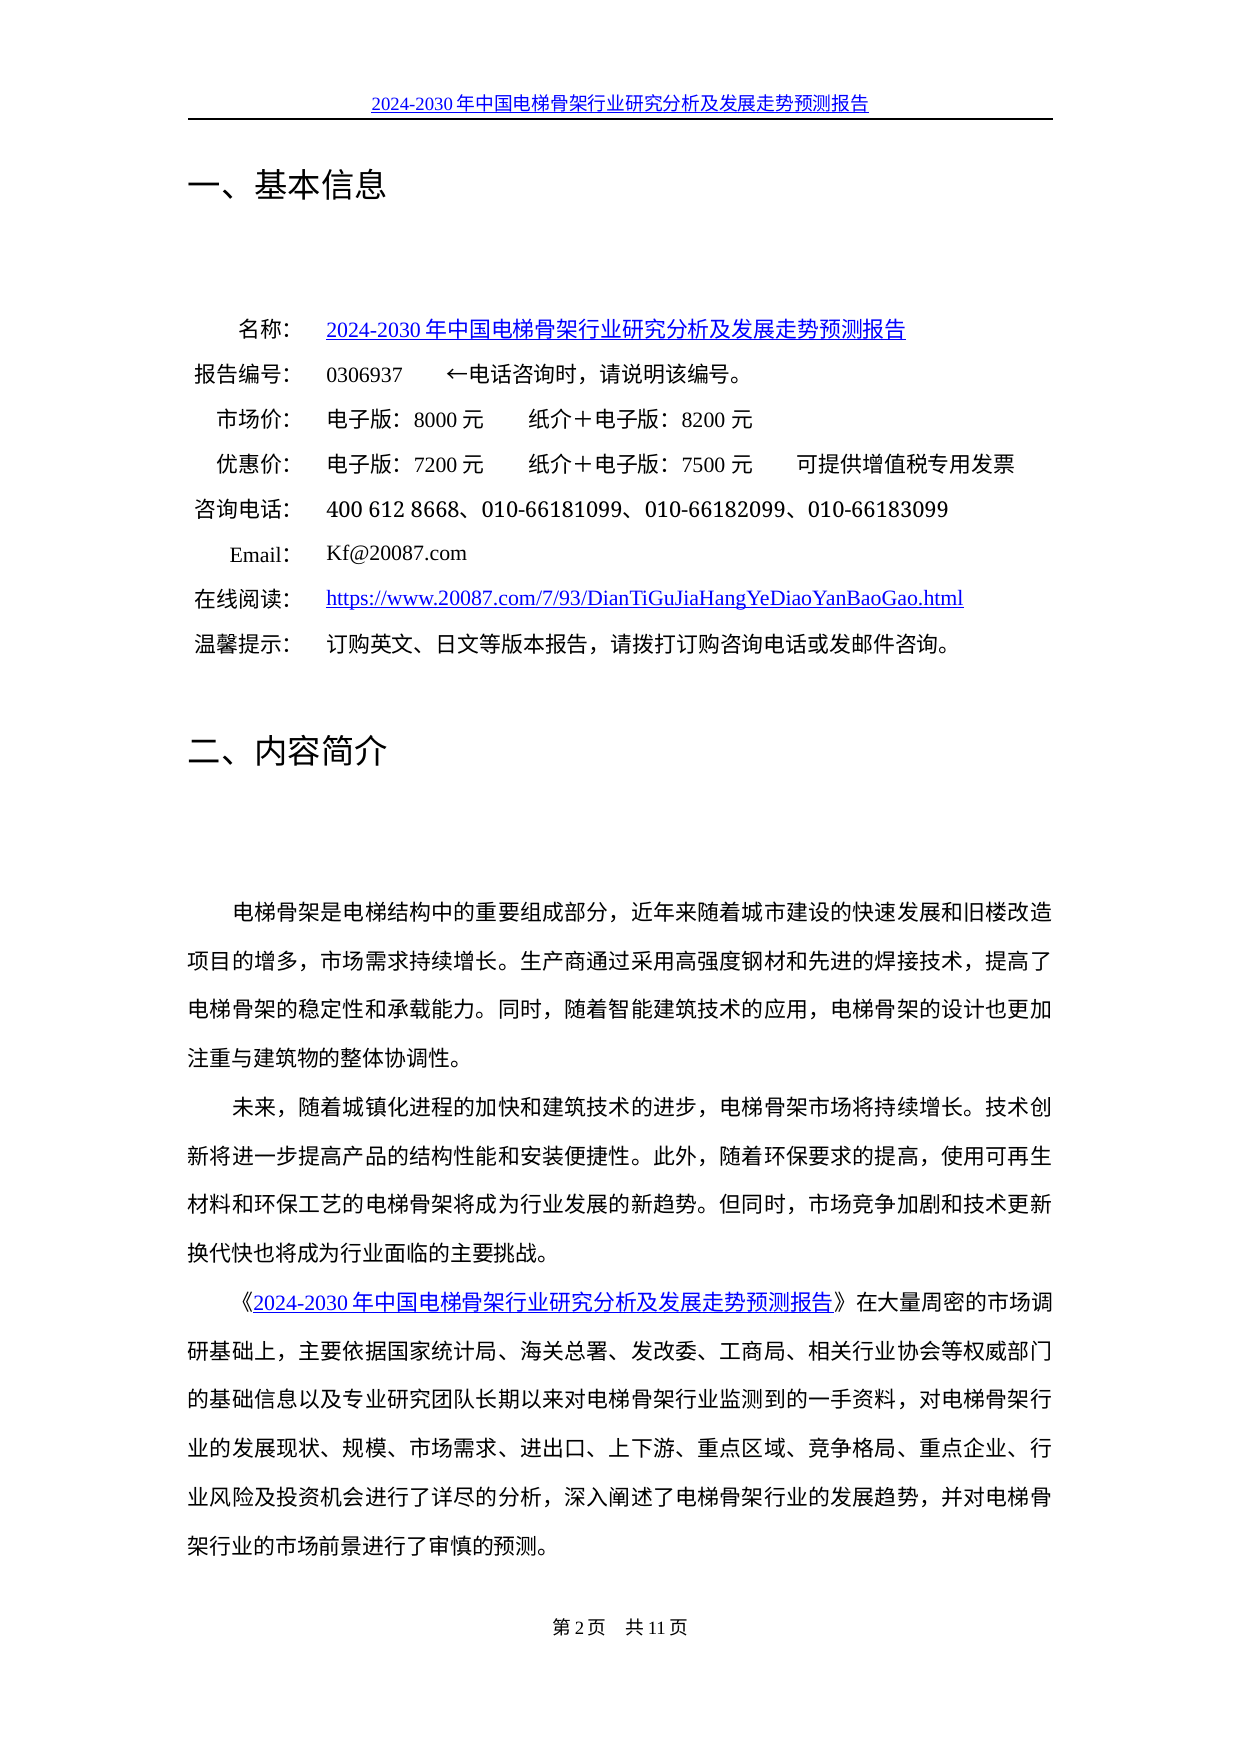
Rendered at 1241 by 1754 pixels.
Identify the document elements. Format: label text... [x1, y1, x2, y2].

table_cell 温馨提示： [167, 627, 315, 672]
table_cell 咨询电话： [167, 492, 315, 537]
table_cell 订购英文、日文等版本报告，请拨打订购咨询电话或发邮件咨询。 [315, 627, 1073, 672]
table_cell 优惠价： [167, 447, 315, 492]
title 二、内容简介 [187, 717, 1053, 782]
table_header 2024-2030年中国电梯骨架行业研究分析及发展走势预测报告 [315, 312, 1073, 357]
table_cell 电子版：8000 元 纸介＋电子版：8200 元 [315, 402, 1073, 447]
title 一、基本信息 [187, 150, 1053, 215]
table_header 名称： [167, 312, 315, 357]
table_cell Kf@20087.com [315, 537, 1073, 582]
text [187, 894, 1053, 1561]
table_cell 电子版：7200 元 纸介＋电子版：7500 元 可提供增值税专用发票 [315, 447, 1073, 492]
table_cell 市场价： [167, 402, 315, 447]
table_cell 在线阅读： [167, 582, 315, 627]
table_cell [315, 582, 1073, 627]
table_cell 400 612 8668、010-66181099、010-66182099、010-66183099 [315, 492, 1073, 537]
table_cell 报告编号： [167, 357, 315, 402]
table_cell 0306937 ←电话咨询时，请说明该编号。 [315, 357, 1073, 402]
table_cell Email： [167, 537, 315, 582]
